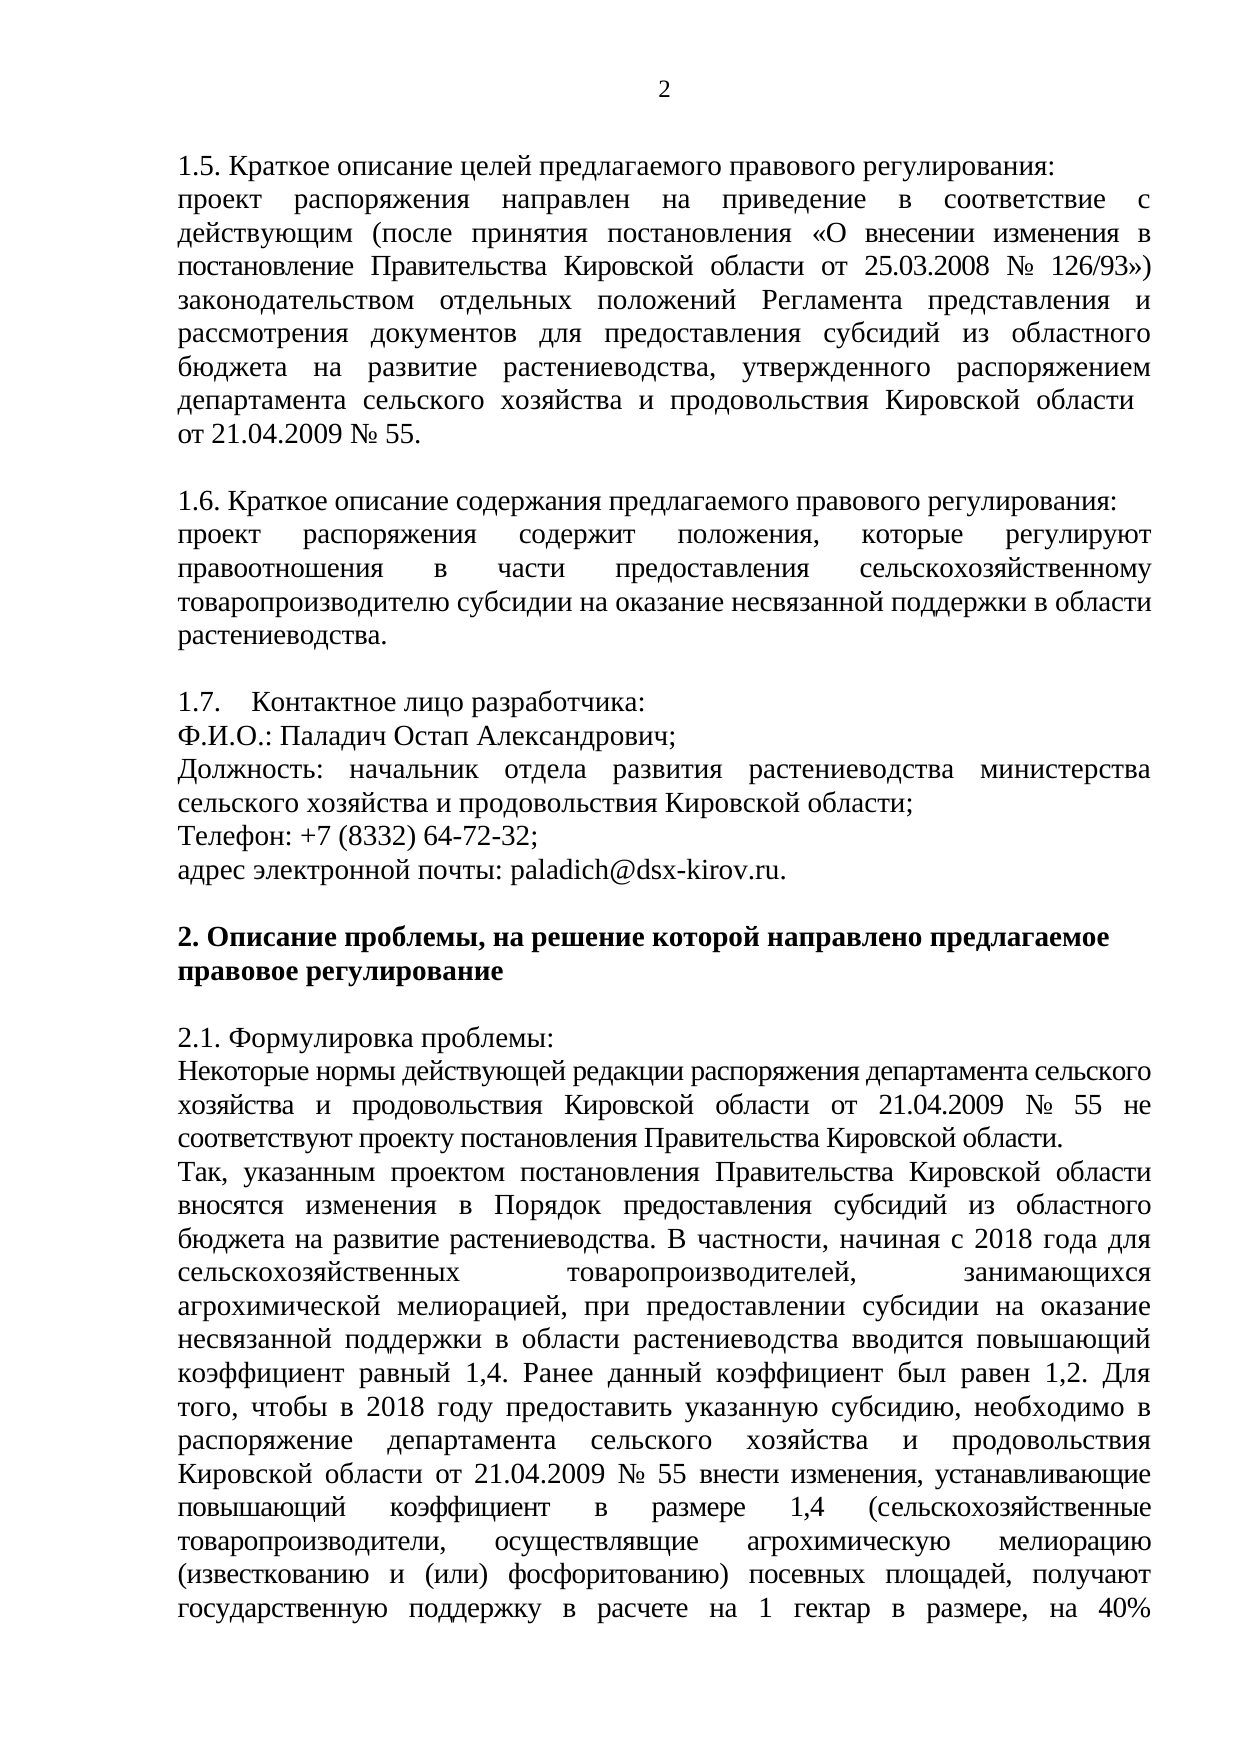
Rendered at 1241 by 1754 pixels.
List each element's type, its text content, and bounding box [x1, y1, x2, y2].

text 2. Описание проблемы, на решение которой направлено предлагаемое правовое регулирование [177, 919, 1152, 986]
text 1.6. Краткое описание содержания предлагаемого правового регулирования: [177, 483, 1152, 517]
text Должность: начальник отдела развития растениеводства министерства сельского хозяйства и продовольствия Кировской области; [177, 751, 1152, 818]
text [177, 1154, 1152, 1623]
text проект распоряжения направлен на приведение в соответствие с действующим (после принятия постановления «О внесении изменения в постановление Правительства Кировской области от 25.03.2008 № 126/93») законодательством отдельных положений Регламента представления и рассмотрения документов для предоставления субсидий из областного бюджета на развитие растениеводства, утвержденного распоряжением департамента сельского хозяйства и продовольствия Кировской области от 21.04.2009 № 55. [177, 181, 1152, 449]
text проект распоряжения содержит положения, которые регулируют правоотношения в части предоставления сельскохозяйственному товаропроизводителю субсидии на оказание несвязанной поддержки в области растениеводства. [177, 517, 1152, 651]
text 2.1. Формулировка проблемы: [177, 1020, 1152, 1053]
text Телефон: +7 (8332) 64-72-32; [177, 818, 1152, 852]
text Некоторые нормы действующей редакции распоряжения департамента сельского хозяйства и продовольствия Кировской области от 21.04.2009 № 55 не соответствуют проекту постановления Правительства Кировской области. [177, 1053, 1152, 1154]
text адрес электронной почты: paladich@dsx-kirov.ru. [177, 852, 1152, 886]
text 1.7. Контактное лицо разработчика: [177, 684, 1152, 718]
text 1.5. Краткое описание целей предлагаемого правового регулирования: [177, 148, 1152, 181]
text Ф.И.О.: Паладич Остап Александрович; [177, 718, 1152, 751]
